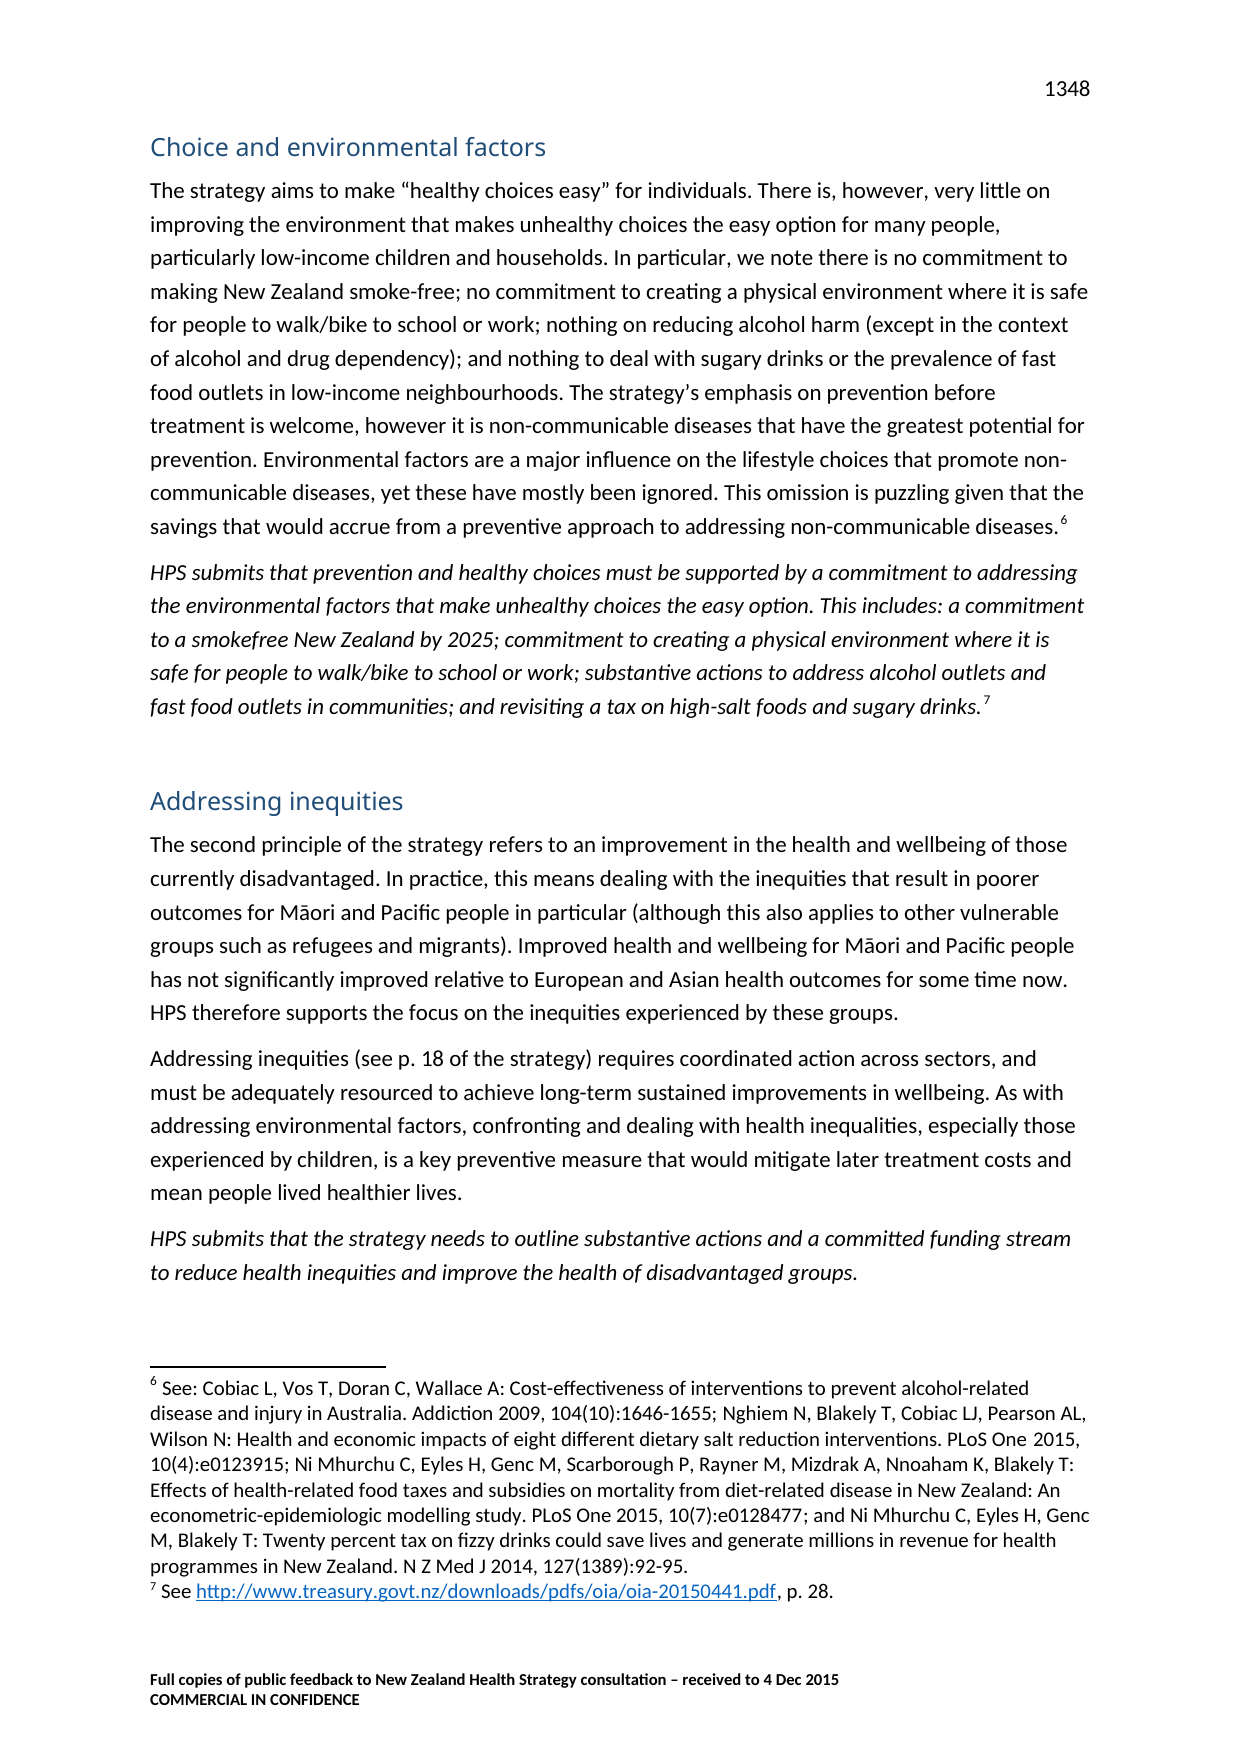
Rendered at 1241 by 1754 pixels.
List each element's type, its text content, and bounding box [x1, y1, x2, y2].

text HPS submits that the strategy needs to outline substantive actions and a committed funding stream to reduce health inequities and improve the health of disadvantaged groups. [150, 1224, 1090, 1286]
subtitle Choice and environmental factors [150, 130, 1090, 164]
subtitle Addressing inequities [150, 784, 1090, 818]
text The strategy aims to make “healthy choices easy” for individuals. There is, however, very little on improving the environment that makes unhealthy choices the easy option for many people, particularly low-income children and households. In particular, we note there is no commitment to making New Zealand smoke-free; no commitment to creating a physical environment where it is safe for people to walk/bike to school or work; nothing on reducing alcohol harm (except in the context of alcohol and drug dependency); and nothing to deal with sugary drinks or the prevalence of fast food outlets in low-income neighbourhoods. The strategy’s emphasis on prevention before treatment is welcome, however it is non-communicable diseases that have the greatest potential for prevention. Environmental factors are a major influence on the lifestyle choices that promote non-communicable diseases, yet these have mostly been ignored. This omission is puzzling given that the savings that would accrue from a preventive approach to addressing non-communicable diseases. [150, 176, 1090, 540]
text The second principle of the strategy refers to an improvement in the health and wellbeing of those currently disadvantaged. In practice, this means dealing with the inequities that result in poorer outcomes for Māori and Pacific people in particular (although this also applies to other vulnerable groups such as refugees and migrants). Improved health and wellbeing for Māori and Pacific people has not significantly improved relative to European and Asian health outcomes for some time now. HPS therefore supports the focus on the inequities experienced by these groups. [150, 831, 1090, 1026]
text Addressing inequities (see p. 18 of the strategy) requires coordinated action across sectors, and must be adequately resourced to achieve long-term sustained improvements in wellbeing. As with addressing environmental factors, confronting and dealing with health inequalities, especially those experienced by children, is a key preventive measure that would mitigate later treatment costs and mean people lived healthier lives. [150, 1044, 1090, 1207]
text HPS submits that prevention and healthy choices must be supported by a commitment to addressing the environmental factors that make unhealthy choices the easy option. This includes: a commitment to a smokefree New Zealand by 2025; commitment to creating a physical environment where it is safe for people to walk/bike to school or work; substantive actions to address alcohol outlets and fast food outlets in communities; and revisiting a tax on high-salt foods and sugary drinks. [150, 558, 1090, 720]
